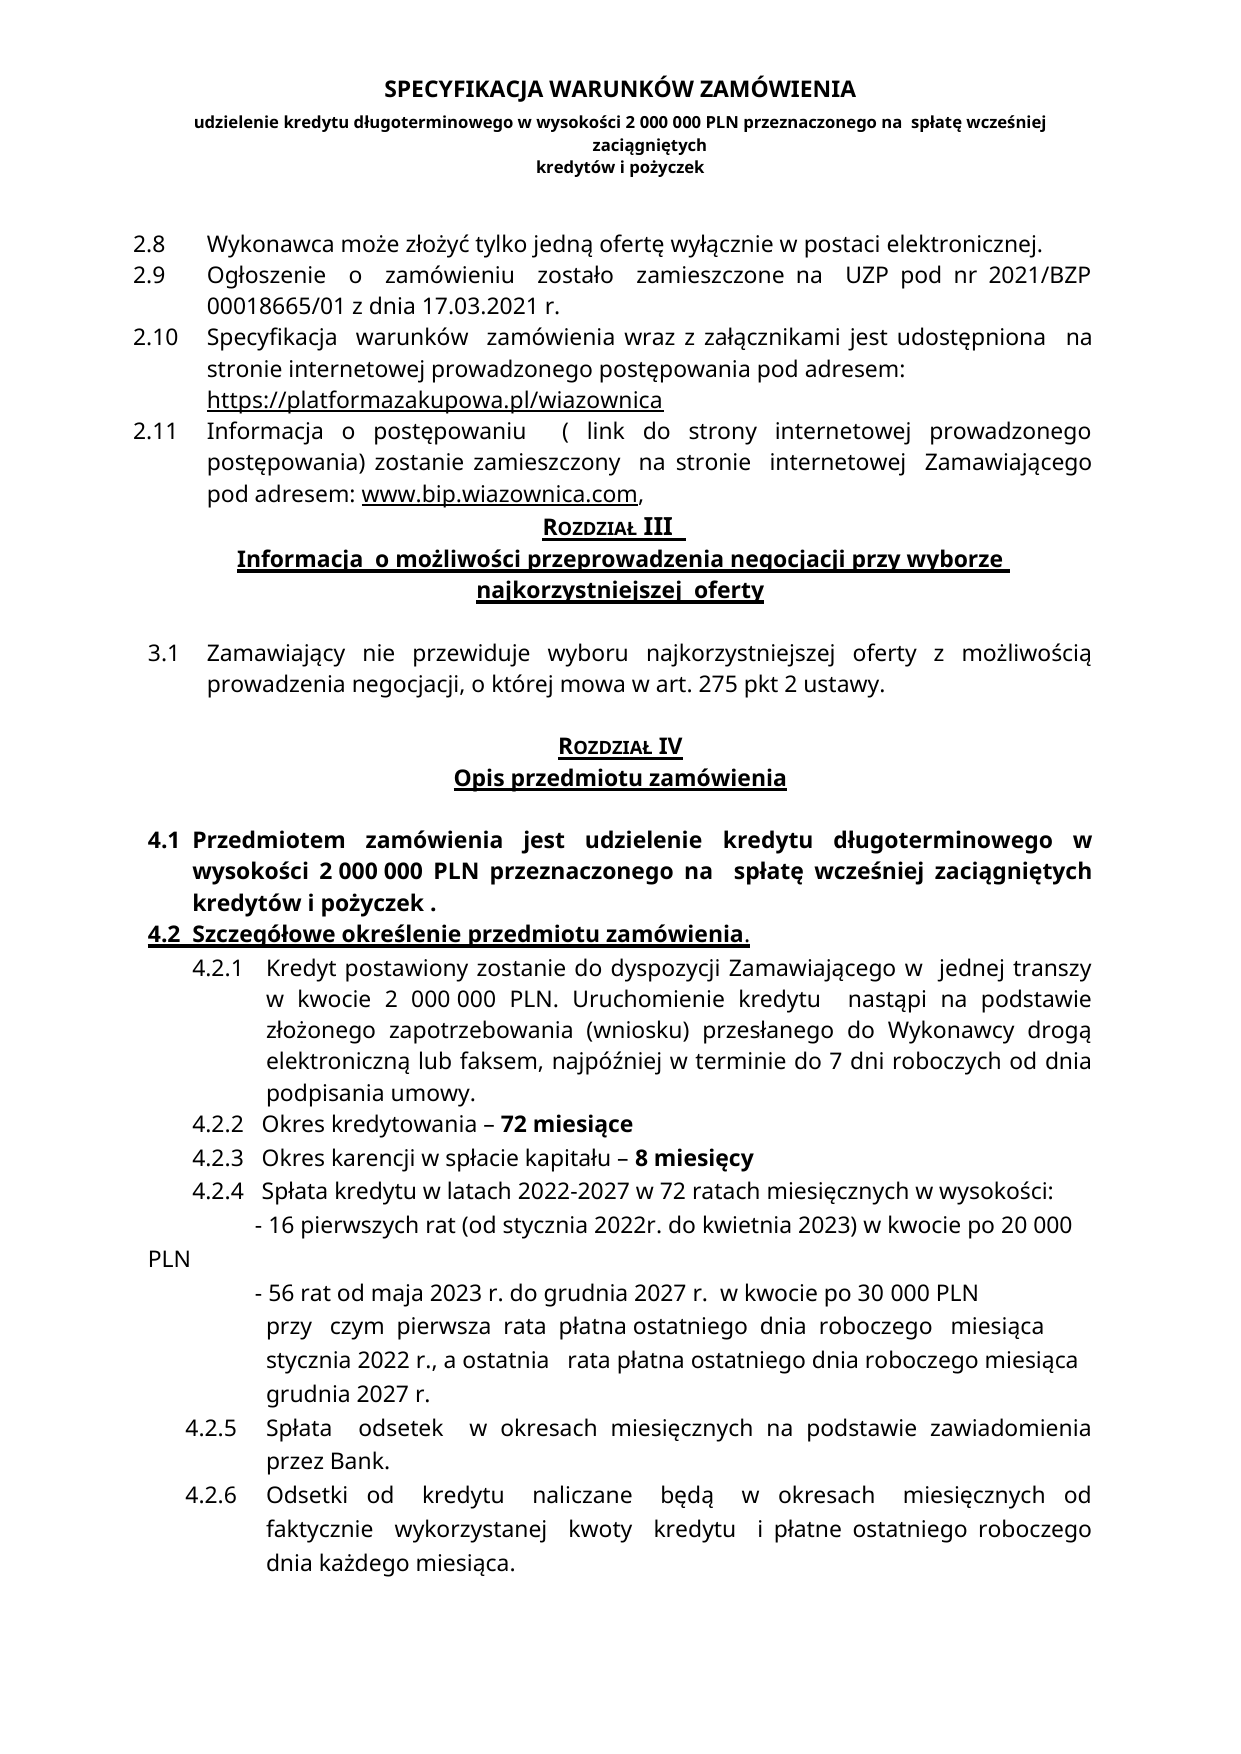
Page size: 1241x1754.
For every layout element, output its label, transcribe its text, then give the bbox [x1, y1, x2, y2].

text - 16 pierwszych rat (od stycznia 2022r. do kwietnia 2023) w kwocie po 20 000 PLN [148, 1209, 1093, 1274]
text przy czym pierwsza rata płatna ostatniego dnia roboczego miesiąca stycznia 2022 r., a ostatnia rata płatna ostatniego dnia roboczego miesiąca grudnia 2027 r. [266, 1310, 1093, 1409]
text - 56 rat od maja 2023 r. do grudnia 2027 r. w kwocie po 30 000 PLN [148, 1277, 1093, 1308]
text Rozdział III [454, 509, 1093, 543]
text 4.2.6 Odsetki od kredytu naliczane będą w okresach miesięcznych od faktycznie wykorzystanej kwoty kredytu i płatne ostatniego roboczego dnia każdego miesiąca. [185, 1479, 1093, 1578]
text 4.1 Przedmiotem zamówienia jest udzielenie kredytu długoterminowego w wysokości 2 000 000 PLN przeznaczonego na spłatę wcześniej zaciągniętych kredytów i pożyczek . [148, 824, 1093, 918]
text 4.2.4 Spłata kredytu w latach 2022-2027 w 72 ratach miesięcznych w wysokości: [148, 1175, 1093, 1207]
list Specyfikacja warunków zamówienia wraz z załącznikami jest udostępniona na stronie internetowej prowadzonego postępowania pod adresem: [133, 321, 1093, 384]
list Informacja o postępowaniu ( link do strony internetowej prowadzonego postępowania) zostanie zamieszczony na stronie internetowej Zamawiającego pod adresem: www.bip.wiazownica.com, [133, 415, 1093, 509]
list Zamawiający nie przewiduje wyboru najkorzystniejszej oferty z możliwością prowadzenia negocjacji, o której mowa w art. 275 pkt 2 ustawy. [148, 637, 1093, 699]
text 4.2 Szczegółowe określenie przedmiotu zamówienia. [148, 918, 1093, 949]
text 4.2.3 Okres karencji w spłacie kapitału – 8 miesięcy [148, 1142, 1093, 1173]
list https://platformazakupowa.pl/wiazownica [207, 384, 1093, 415]
text Rozdział IV [148, 730, 1093, 762]
text 4.2.5 Spłata odsetek w okresach miesięcznych na podstawie zawiadomienia przez Bank. [185, 1412, 1093, 1477]
text Informacja o możliwości przeprowadzenia negocjacji przy wyborze [148, 543, 1093, 574]
list Ogłoszenie o zamówieniu zostało zamieszczone na UZP pod nr 2021/BZP 00018665/01 z dnia 17.03.2021 r. [133, 259, 1093, 321]
text najkorzystniejszej oferty [148, 574, 1093, 605]
text 4.2.1 Kredyt postawiony zostanie do dyspozycji Zamawiającego w jednej transzy w kwocie 2 000 000 PLN. Uruchomienie kredytu nastąpi na podstawie złożonego zapotrzebowania (wniosku) przesłanego do Wykonawcy drogą elektroniczną lub faksem, najpóźniej w terminie do 7 dni roboczych od dnia podpisania umowy. [192, 952, 1093, 1108]
list Wykonawca może złożyć tylko jedną ofertę wyłącznie w postaci elektronicznej. [133, 227, 1093, 259]
text 4.2.2 Okres kredytowania – 72 miesiące [148, 1108, 1093, 1139]
text Opis przedmiotu zamówienia [148, 762, 1093, 793]
